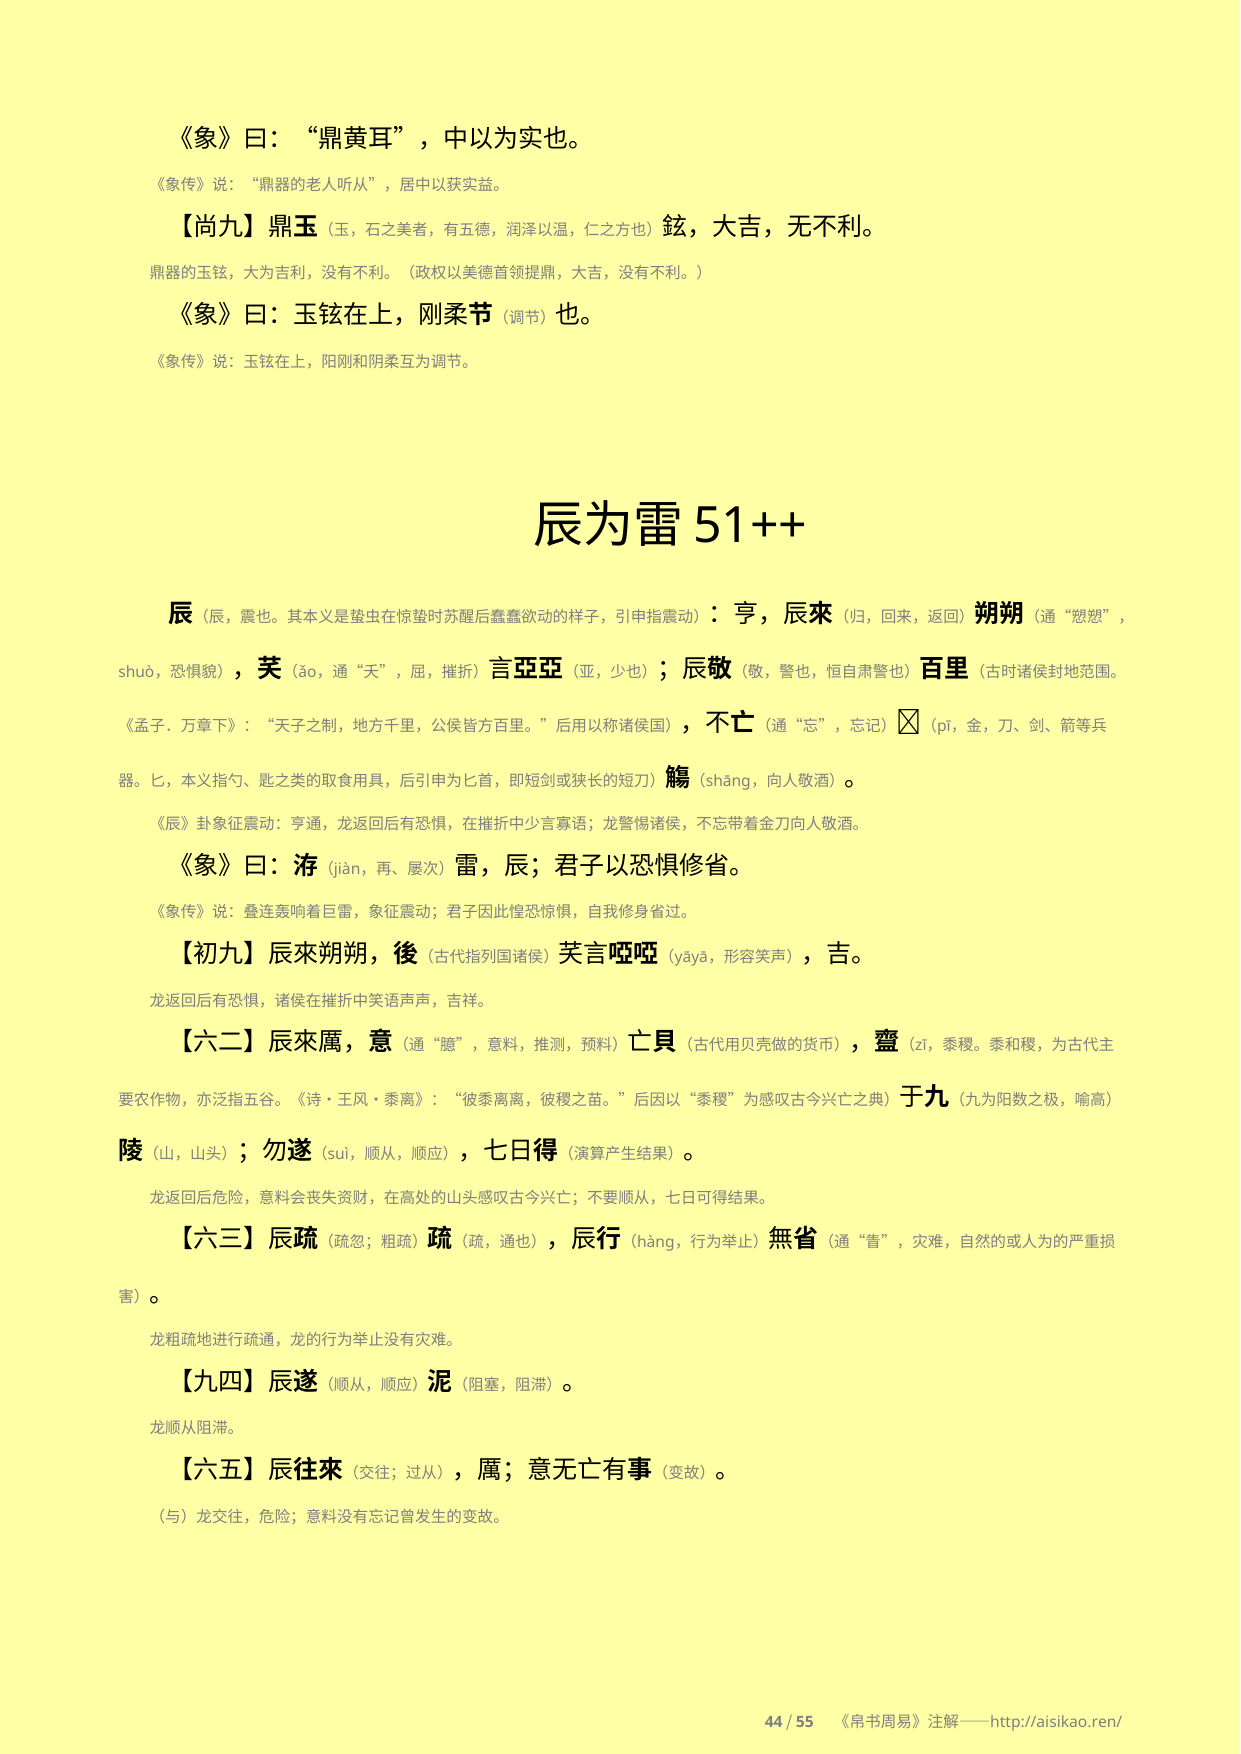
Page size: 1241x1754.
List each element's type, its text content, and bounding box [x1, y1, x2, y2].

text 鼎器的玉铉，大为吉利，没有不利。（政权以美德首领提鼎，大吉，没有不利。） [118, 261, 1122, 283]
text 龙粗疏地进行疏通，龙的行为举止没有灾难。 [118, 1327, 1122, 1350]
text 【初九】辰來朔朔，後（古代指列国诸侯）芺言啞啞（yāyā，形容笑声），吉。 [118, 933, 1122, 970]
text 龙顺从阻滞。 [118, 1416, 1122, 1438]
text 《象》曰：玉铉在上，刚柔节（调节）也。 [118, 294, 1122, 331]
text 《象传》说：“鼎器的老人听从”，居中以获实益。 [118, 172, 1122, 195]
text 《象传》说：叠连轰响着巨雷，象征震动；君子因此惶恐惊惧，自我修身省过。 [118, 900, 1122, 922]
text 【六五】辰往來（交往；过从），厲；意无亡有事（变故）。 [118, 1449, 1122, 1486]
text 【九四】辰遂（顺从，顺应）泥（阻塞，阻滞）。 [118, 1361, 1122, 1398]
text 《象传》说：玉铉在上，阳刚和阴柔互为调节。 [118, 349, 1122, 372]
text 辰（辰，震也。其本义是蛰虫在惊蛰时苏醒后蠢蠢欲动的样子，引申指震动）：亨，辰來（归，回来，返回）朔朔（通“愬愬”，shuò，恐惧貌），芺（ǎo，通“夭”，屈，摧折）言亞亞（亚，少也）；辰敬（敬，警也，恒自肃警也）百里（古时诸侯封地范围。《孟子．万章下》：“天子之制，地方千里，公侯皆方百里。”后用以称诸侯国），不亡（通“忘”，忘记）𨤽（pī，金，刀、剑、箭等兵器。匕，本义指勺、匙之类的取食用具，后引申为匕首，即短剑或狭长的短刀）觴（shāng，向人敬酒）。 [118, 594, 1122, 793]
subtitle 辰为雷51++ [118, 485, 1122, 558]
text 【六二】辰來厲，意（通“臆”，意料，推测，预料）亡貝（古代用贝壳做的货币），齍（zī，黍稷。黍和稷，为古代主要农作物，亦泛指五谷。《诗•王风•黍离》：“彼黍离离，彼稷之苗。”后因以“黍稷”为感叹古今兴亡之典）于九（九为阳数之极，喻高）陵（山，山头）；勿遂（suì，顺从，顺应），七日得（演算产生结果）。 [118, 1022, 1122, 1167]
text 【尚九】鼎玉（玉，石之美者，有五德，润泽以温，仁之方也）鉉，大吉，无不利。 [118, 206, 1122, 243]
text （与）龙交往，危险；意料没有忘记曾发生的变故。 [118, 1504, 1122, 1527]
text 《象》曰：洊（jiàn，再、屡次）雷，辰；君子以恐惧修省。 [118, 845, 1122, 882]
text 《辰》卦象征震动：亨通，龙返回后有恐惧，在摧折中少言寡语；龙警惕诸侯，不忘带着金刀向人敬酒。 [118, 811, 1122, 834]
text 【六三】辰疏（疏忽；粗疏）疏（疏，通也），辰行（hàng，行为举止）無省（通“眚”，灾难，自然的或人为的严重损害）。 [118, 1219, 1122, 1309]
text 龙返回后危险，意料会丧失资财，在高处的山头感叹古今兴亡；不要顺从，七日可得结果。 [118, 1185, 1122, 1207]
text 《象》曰：“鼎黄耳”，中以为实也。 [118, 118, 1122, 154]
text 龙返回后有恐惧，诸侯在摧折中笑语声声，吉祥。 [118, 988, 1122, 1011]
